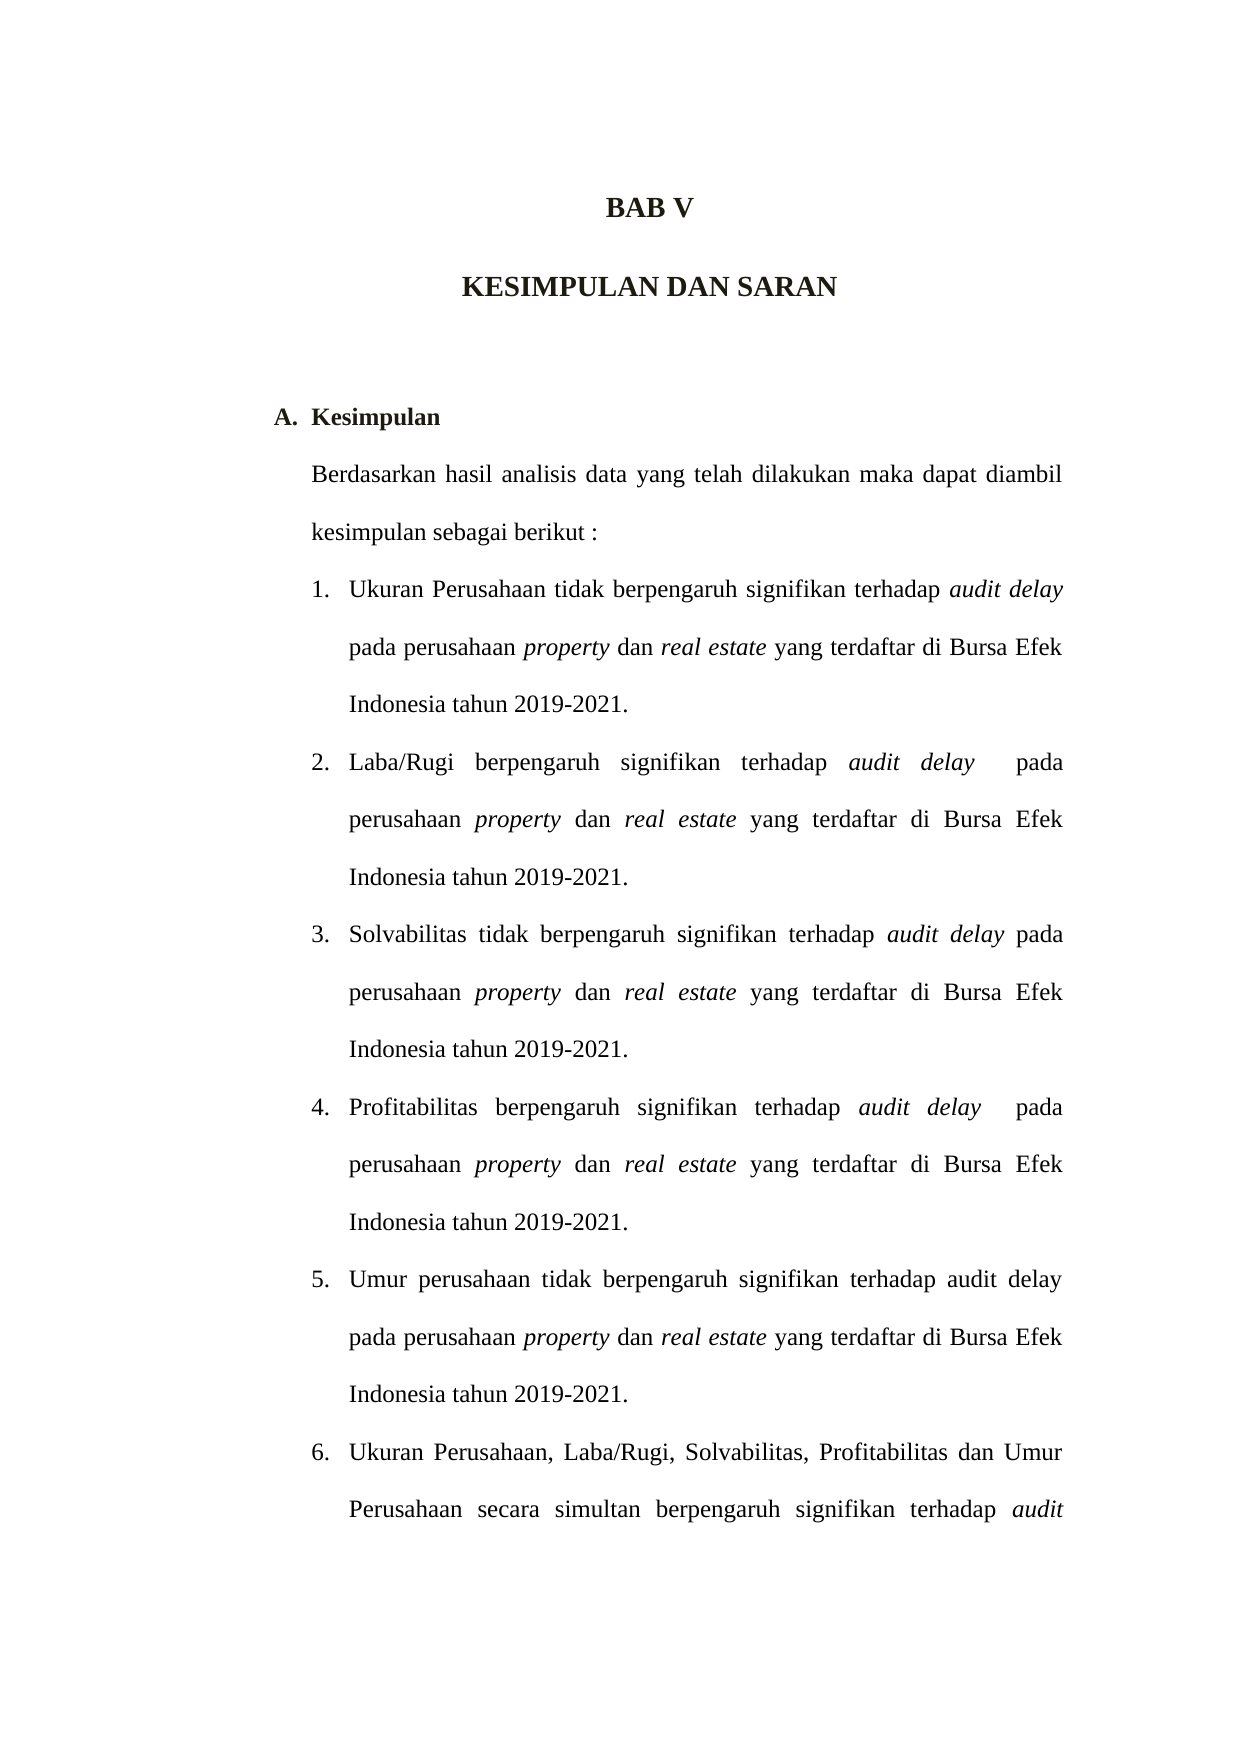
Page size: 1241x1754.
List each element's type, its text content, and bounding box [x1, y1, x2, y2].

list Profitabilitas berpengaruh signifikan terhadap audit delay pada perusahaan property dan real estate yang terdaftar di Bursa Efek Indonesia tahun 2019-2021. [311, 1092, 1063, 1236]
text Kesimpulan [274, 402, 1063, 431]
list Ukuran Perusahaan tidak berpengaruh signifikan terhadap audit delay pada perusahaan property dan real estate yang terdaftar di Bursa Efek Indonesia tahun 2019-2021. [311, 574, 1063, 718]
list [311, 1437, 1063, 1523]
list Berdasarkan hasil analisis data yang telah dilakukan maka dapat diambil kesimpulan sebagai berikut : [311, 459, 1063, 546]
list Solvabilitas tidak berpengaruh signifikan terhadap audit delay pada perusahaan property dan real estate yang terdaftar di Bursa Efek Indonesia tahun 2019-2021. [311, 919, 1063, 1063]
list Umur perusahaan tidak berpengaruh signifikan terhadap audit delay pada perusahaan property dan real estate yang terdaftar di Bursa Efek Indonesia tahun 2019-2021. [311, 1264, 1063, 1408]
list Laba/Rugi berpengaruh signifikan terhadap audit delay pada perusahaan property dan real estate yang terdaftar di Bursa Efek Indonesia tahun 2019-2021. [311, 747, 1063, 891]
subtitle BAB V [236, 190, 1063, 223]
subtitle KESIMPULAN DAN SARAN [236, 269, 1063, 303]
